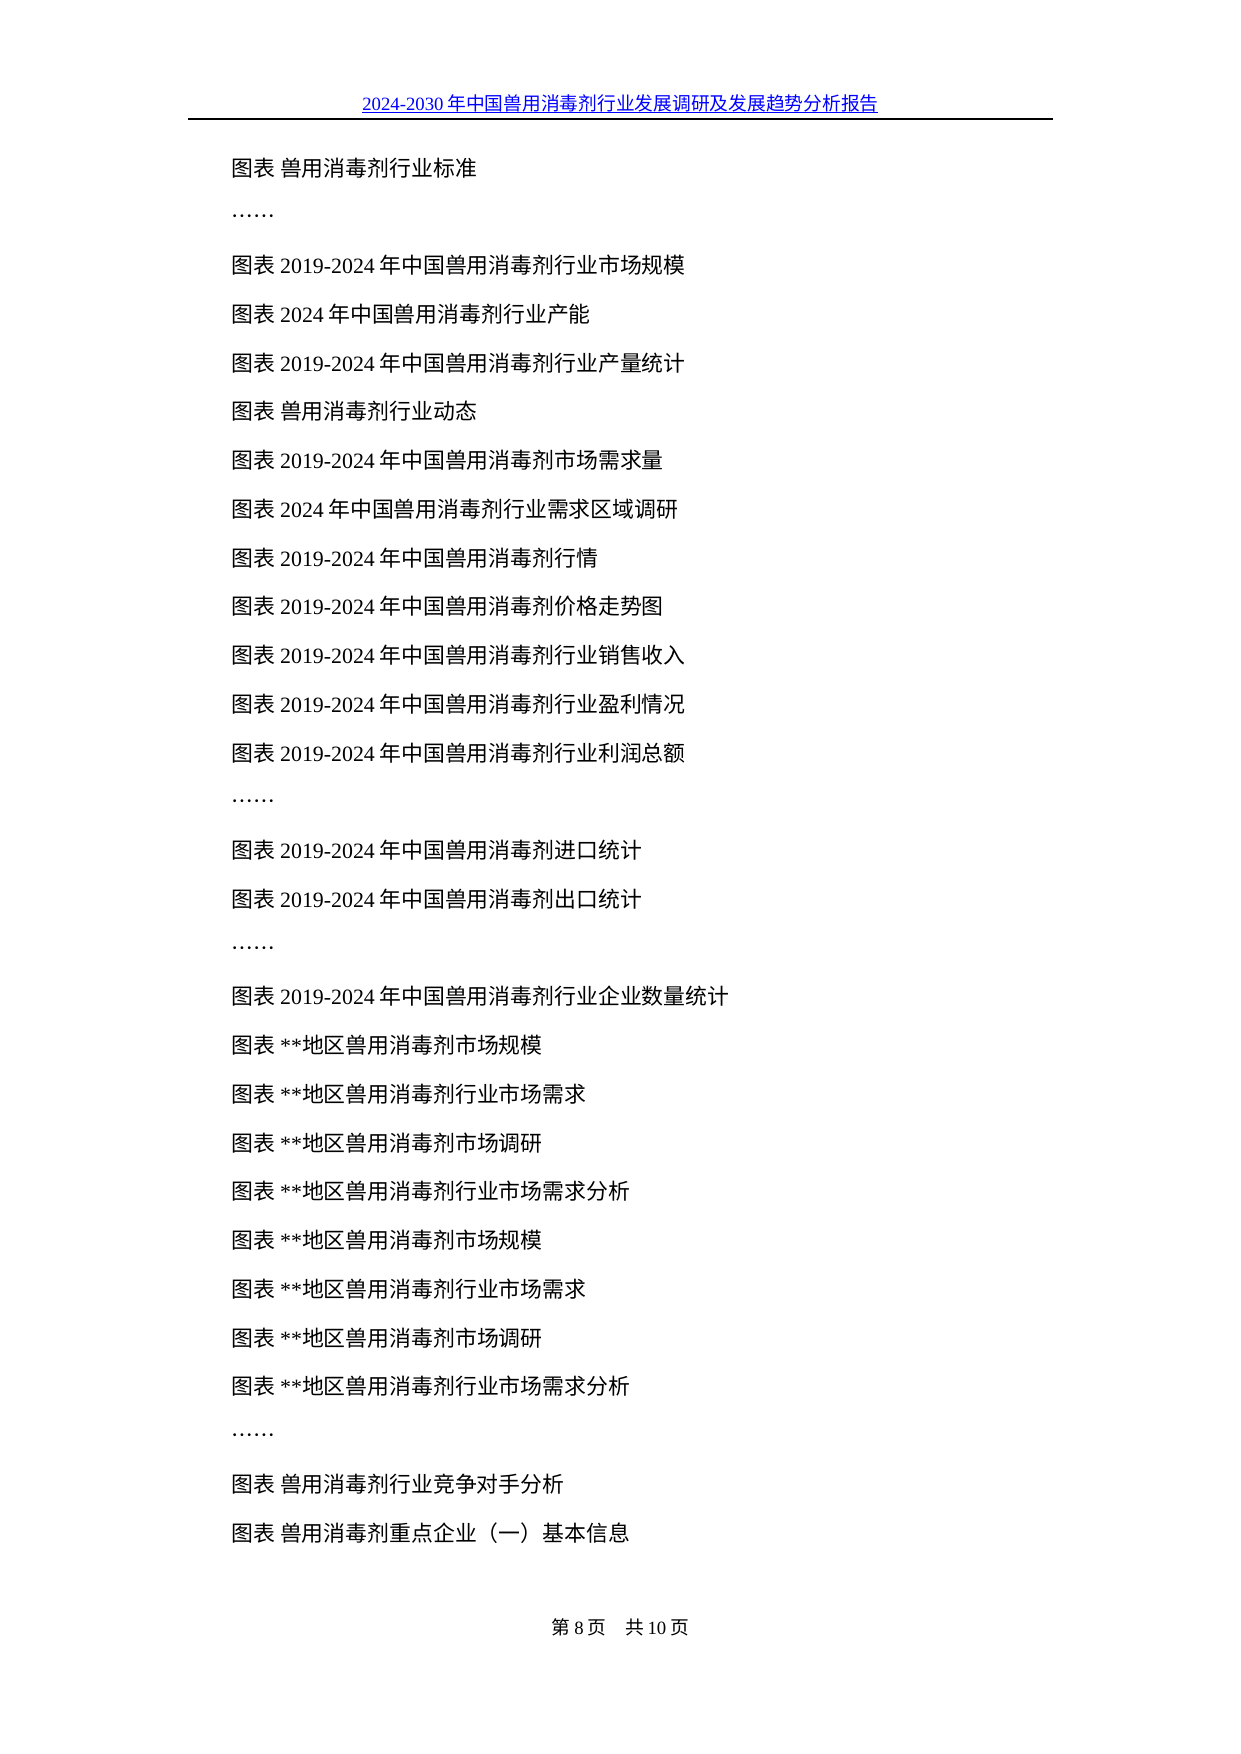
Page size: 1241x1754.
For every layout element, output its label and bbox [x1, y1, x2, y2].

text [187, 150, 1053, 1548]
